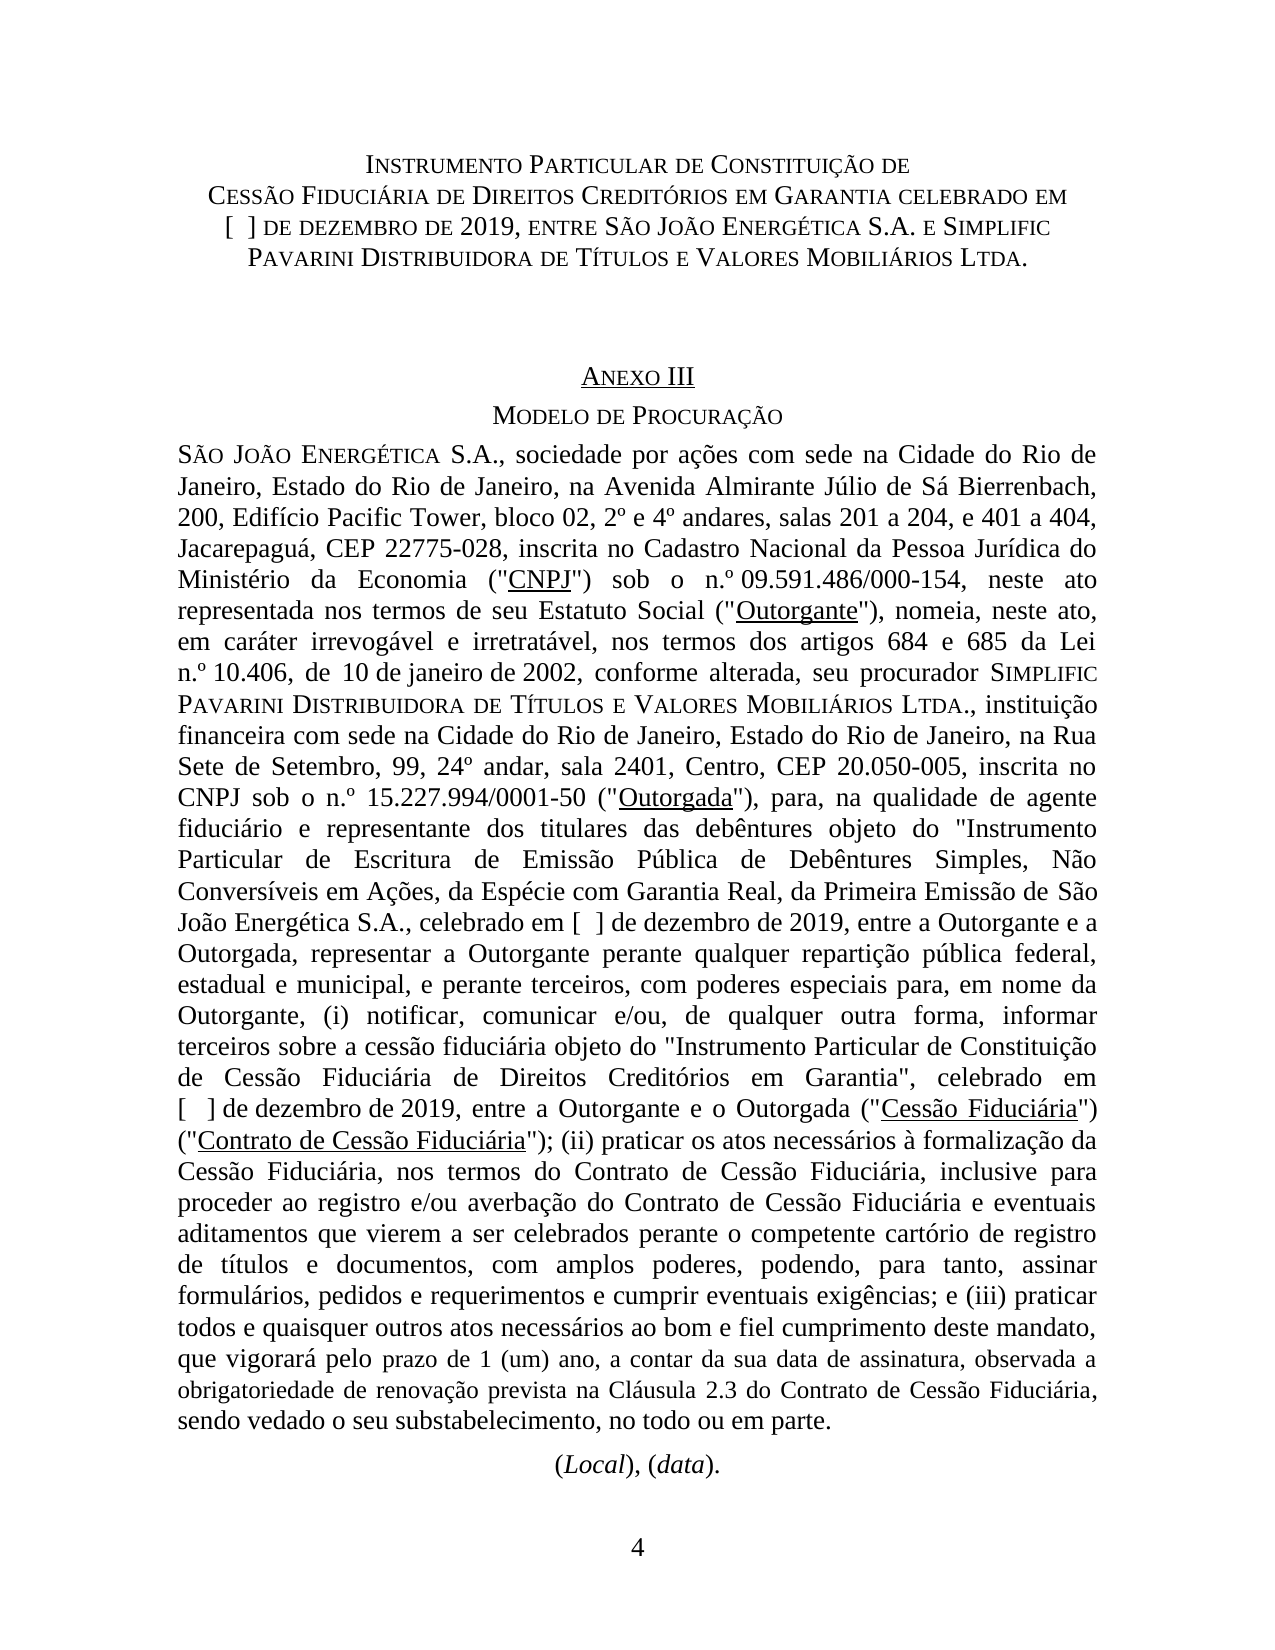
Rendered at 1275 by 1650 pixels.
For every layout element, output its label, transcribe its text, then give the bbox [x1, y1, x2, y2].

text Modelo de Procuração [177, 399, 1098, 430]
text Anexo III [177, 359, 1098, 391]
text São João Energética S.A., sociedade por ações com sede na Cidade do Rio de Janeiro, Estado do Rio de Janeiro, na Avenida Almirante Júlio de Sá Bierrenbach, 200, Edifício Pacific Tower, bloco 02, 2º e 4º andares, salas 201 a 204, e 401 a 404, Jacarepaguá, CEP 22775-028, inscrita no Cadastro Nacional da Pessoa Jurídica do Ministério da Economia ("CNPJ") sob o n.º 09.591.486/000-154, neste ato representada nos termos de seu Estatuto Social ("Outorgante"), nomeia, neste ato, em caráter irrevogável e irretratável, nos termos dos artigos 684 e 685 da Lei n.º 10.406, de 10 de janeiro de 2002, conforme alterada, seu procurador Simplific Pavarini Distribuidora de Títulos e Valores Mobiliários Ltda., instituição financeira com sede na Cidade do Rio de Janeiro, Estado do Rio de Janeiro, na Rua Sete de Setembro, 99, 24º andar, sala 2401, Centro, CEP 20.050-005, inscrita no CNPJ sob o n.º 15.227.994/0001-50 ("Outorgada"), para, na qualidade de agente fiduciário e representante dos titulares das debêntures objeto do "Instrumento Particular de Escritura de Emissão Pública de Debêntures Simples, Não Conversíveis em Ações, da Espécie com Garantia Real, da Primeira Emissão de São João Energética S.A., celebrado em [ ] de dezembro de 2019, entre a Outorgante e a Outorgada, representar a Outorgante perante qualquer repartição pública federal, estadual e municipal, e perante terceiros, com poderes especiais para, em nome da Outorgante, (i) notificar, comunicar e/ou, de qualquer outra forma, informar terceiros sobre a cessão fiduciária objeto do "Instrumento Particular de Constituição de Cessão Fiduciária de Direitos Creditórios em Garantia", celebrado em [ ] de dezembro de 2019, entre a Outorgante e o Outorgada ("Cessão Fiduciária") ("Contrato de Cessão Fiduciária"); (ii) praticar os atos necessários à formalização da Cessão Fiduciária, nos termos do Contrato de Cessão Fiduciária, inclusive para proceder ao registro e/ou averbação do Contrato de Cessão Fiduciária e eventuais aditamentos que vierem a ser celebrados perante o competente cartório de registro de títulos e documentos, com amplos poderes, podendo, para tanto, assinar formulários, pedidos e requerimentos e cumprir eventuais exigências; e (iii) praticar todos e quaisquer outros atos necessários ao bom e fiel cumprimento deste mandato, que vigorará pelo prazo de 1 (um) ano, a contar da sua data de assinatura, observada a obrigatoriedade de renovação prevista na Cláusula 2.3 do Contrato de Cessão Fiduciária, sendo vedado o seu substabelecimento, no todo ou em parte. [177, 438, 1098, 1435]
text Instrumento Particular de Constituição de Cessão Fiduciária de Direitos Creditórios em Garantia celebrado em [ ] de dezembro de 2019, entre São João Energética S.A. e Simplific Pavarini Distribuidora de Títulos e Valores Mobiliários Ltda. [177, 148, 1098, 272]
text (Local), (data). [177, 1448, 1098, 1479]
